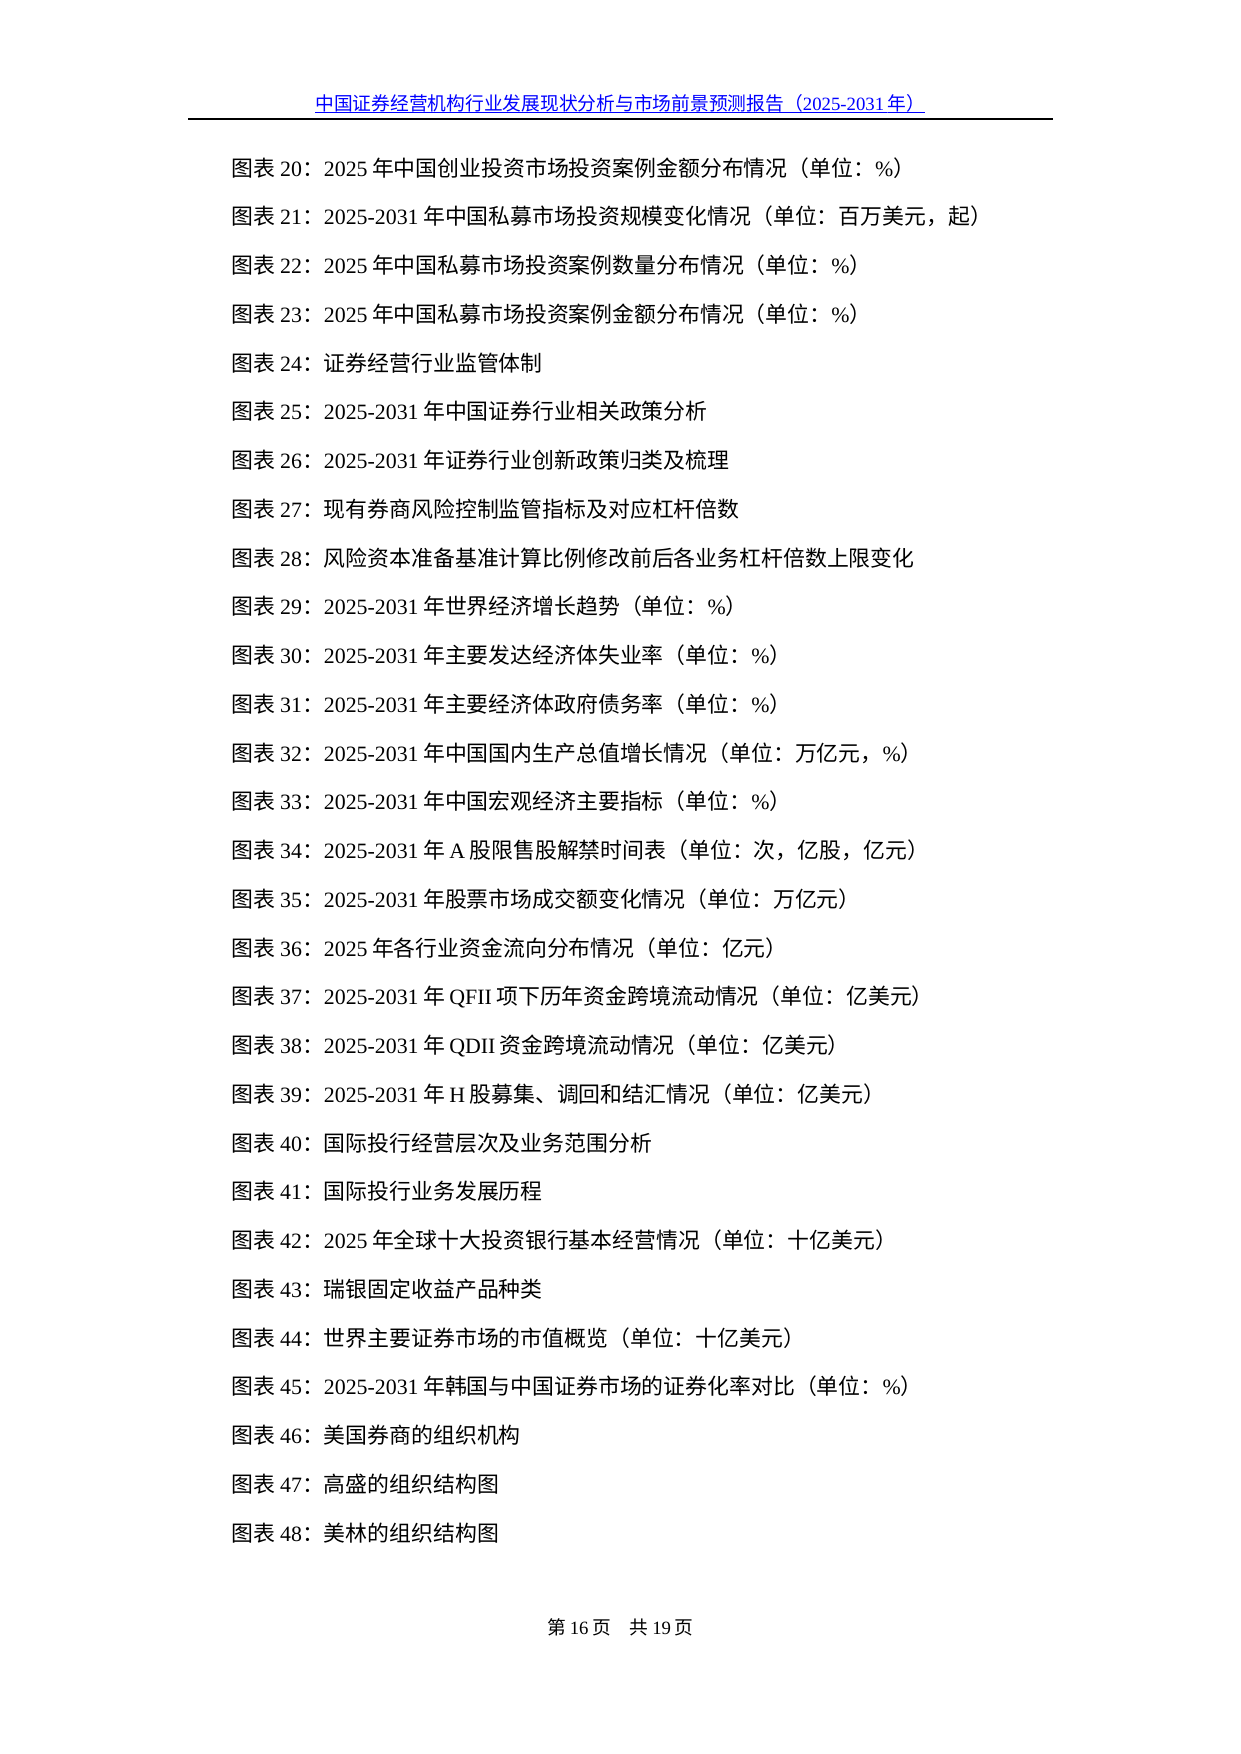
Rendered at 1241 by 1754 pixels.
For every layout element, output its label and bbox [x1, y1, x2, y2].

text [187, 150, 1053, 1548]
